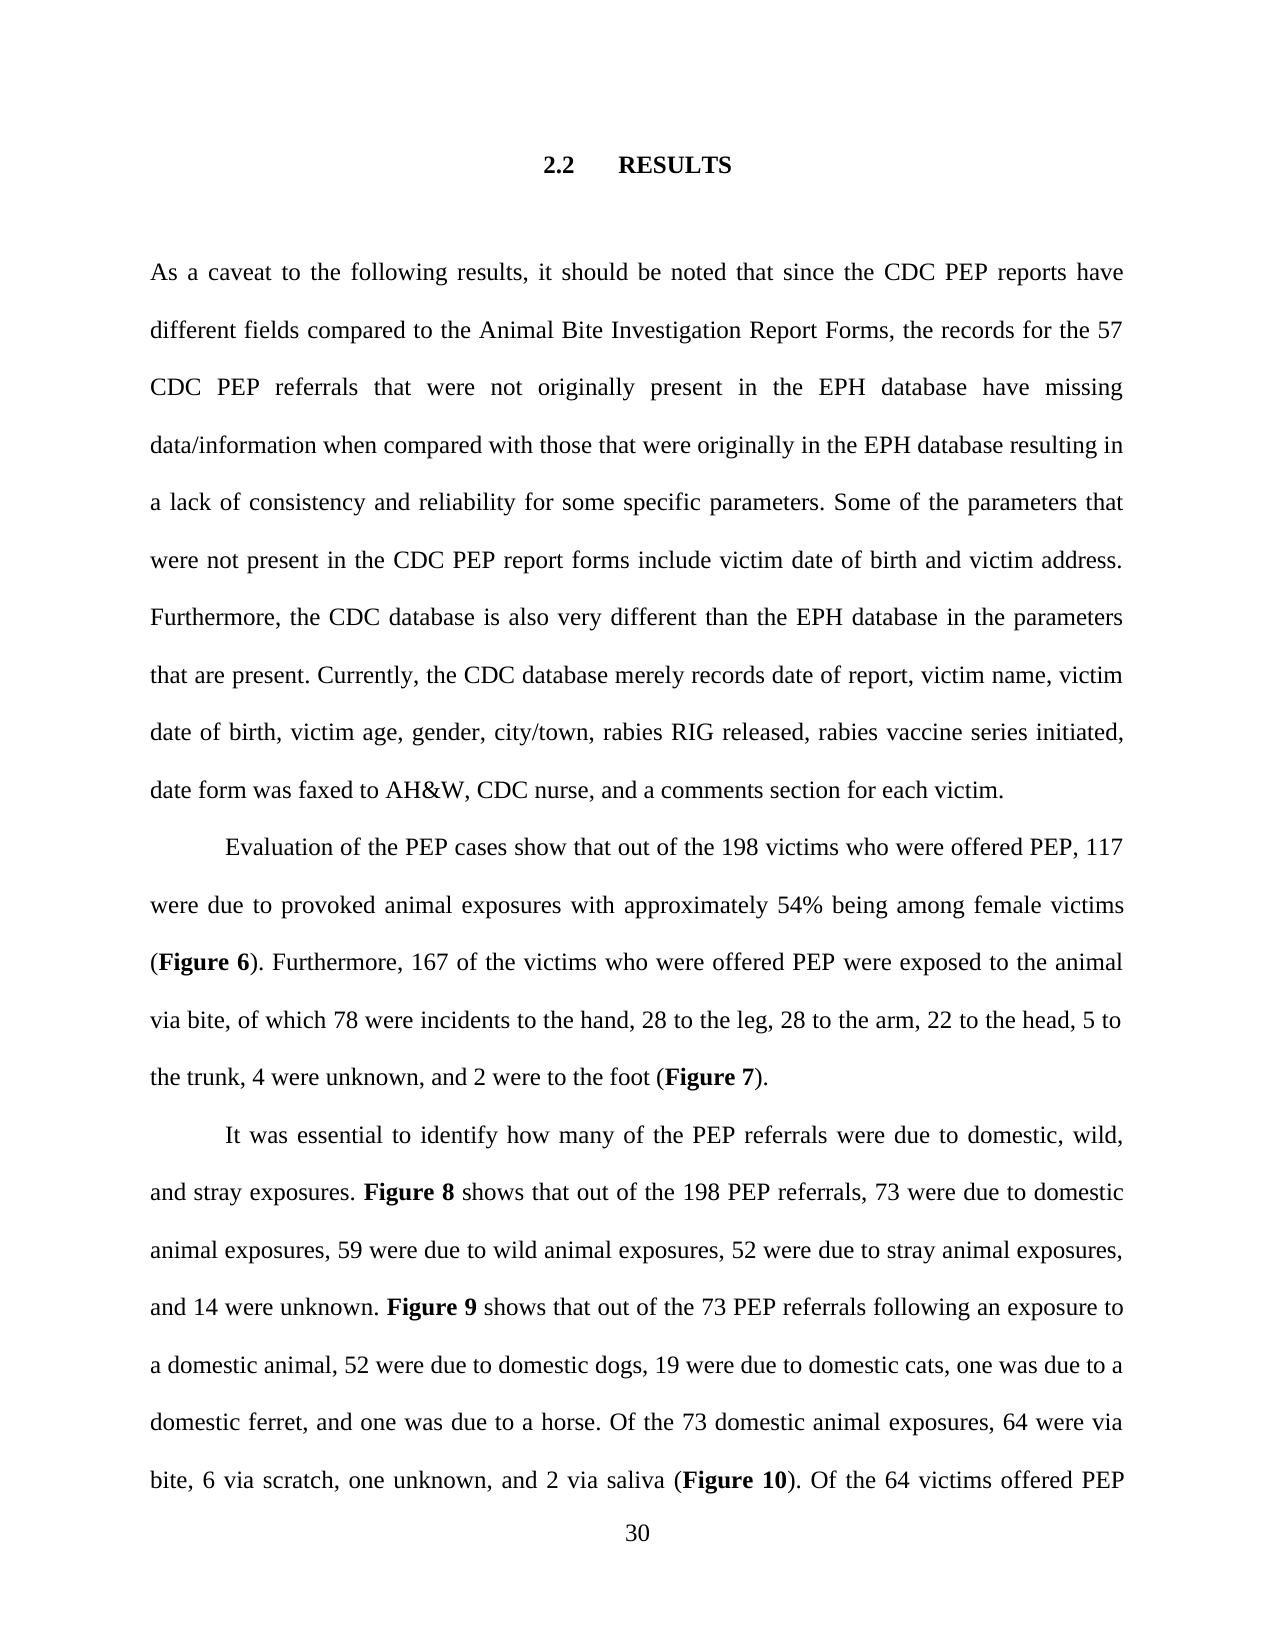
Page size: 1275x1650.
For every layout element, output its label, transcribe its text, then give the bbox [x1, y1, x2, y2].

text Evaluation of the PEP cases show that out of the 198 victims who were offered PEP, 117 were due to provoked animal exposures with approximately 54% being among female victims (Figure 6). Furthermore, 167 of the victims who were offered PEP were exposed to the animal via bite, of which 78 were incidents to the hand, 28 to the leg, 28 to the arm, 22 to the head, 5 to the trunk, 4 were unknown, and 2 were to the foot (Figure 7). [150, 832, 1125, 1091]
subtitle results [150, 150, 1125, 179]
text As a caveat to the following results, it should be noted that since the CDC PEP reports have different fields compared to the Animal Bite Investigation Report Forms, the records for the 57 CDC PEP referrals that were not originally present in the EPH database have missing data/information when compared with those that were originally in the EPH database resulting in a lack of consistency and reliability for some specific parameters. Some of the parameters that were not present in the CDC PEP report forms include victim date of birth and victim address. Furthermore, the CDC database is also very different than the EPH database in the parameters that are present. Currently, the CDC database merely records date of report, victim name, victim date of birth, victim age, gender, city/town, rabies RIG released, rabies vaccine series initiated, date form was faxed to AH&W, CDC nurse, and a comments section for each victim. [150, 257, 1125, 804]
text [150, 1120, 1125, 1494]
